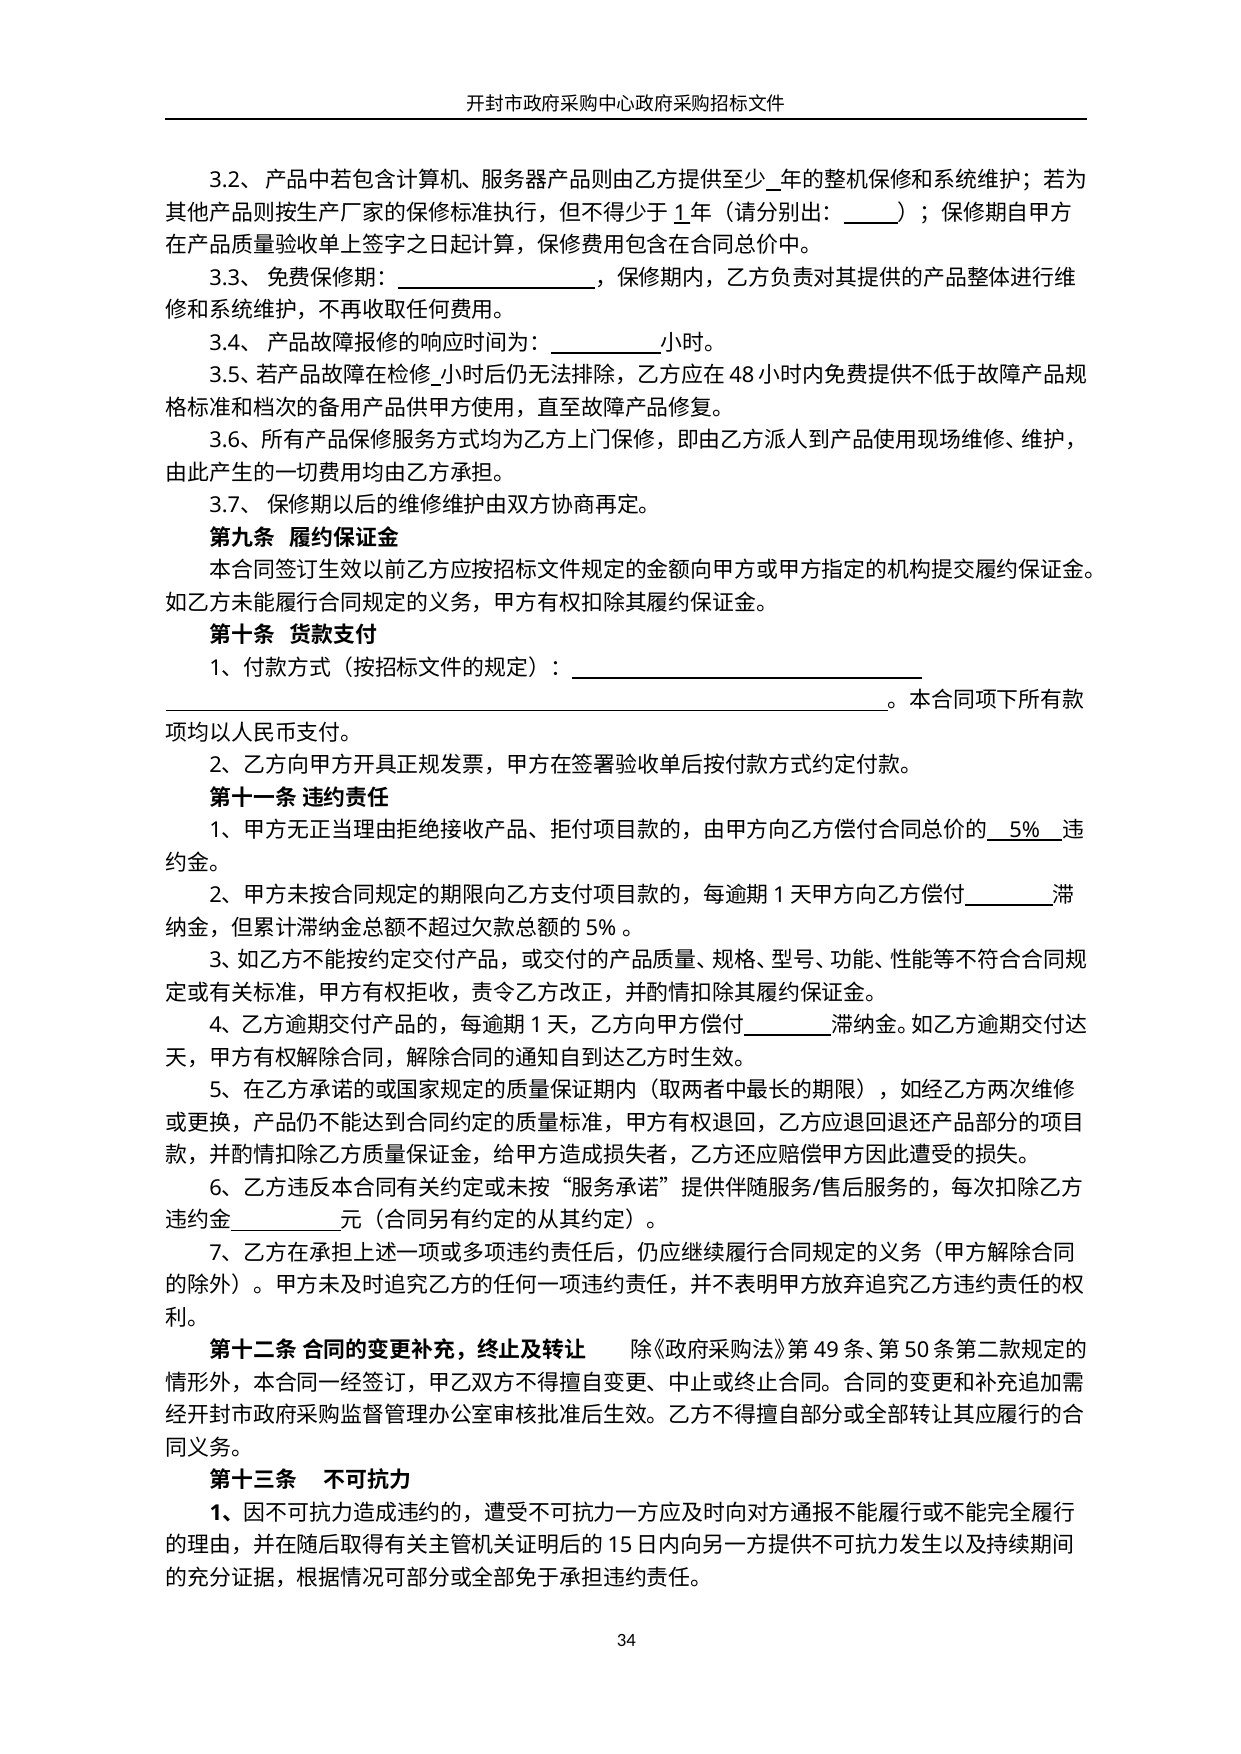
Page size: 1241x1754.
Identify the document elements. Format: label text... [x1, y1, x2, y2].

text 3.5、若产品故障在检修 小时后仍无法排除，乙方应在48小时内免费提供不低于故障产品规格标准和档次的备用产品供甲方使用，直至故障产品修复。 [165, 357, 1087, 422]
text 1、付款方式（按招标文件的规定）： [165, 649, 1087, 682]
text 7、乙方在承担上述一项或多项违约责任后，仍应继续履行合同规定的义务（甲方解除合同的除外）。甲方未及时追究乙方的任何一项违约责任，并不表明甲方放弃追究乙方违约责任的权利。 [165, 1234, 1087, 1332]
text 3、如乙方不能按约定交付产品，或交付的产品质量、规格、型号、功能、性能等不符合合同规定或有关标准，甲方有权拒收，责令乙方改正，并酌情扣除其履约保证金。 [165, 942, 1087, 1007]
text 4、 乙方逾期交付产品的，每逾期1天，乙方向甲方偿付 滞纳金。如乙方逾期交付达 天，甲方有权解除合同，解除合同的通知自到达乙方时生效。 [165, 1007, 1087, 1072]
text 。本合同项下所有款项均以人民币支付。 [165, 682, 1087, 747]
text 1、甲方无正当理由拒绝接收产品、拒付项目款的，由甲方向乙方偿付合同总价的 5% 违约金。 [165, 812, 1087, 877]
text 3.6、 所有产品保修服务方式均为乙方上门保修，即由乙方派人到产品使用现场维修、维护，由此产生的一切费用均由乙方承担。 [165, 422, 1087, 487]
text 3.4、 产品故障报修的响应时间为： 小时。 [165, 324, 1087, 357]
text 3.7、 保修期以后的维修维护由双方协商再定。 [165, 487, 1087, 519]
text 6、乙方违反本合同有关约定或未按“服务承诺”提供伴随服务/售后服务的，每次扣除乙方违约金 元（合同另有约定的从其约定）。 [165, 1169, 1087, 1234]
text 第十二条 合同的变更补充，终止及转让 除《政府采购法》第49条、第50条第二款规定的情形外，本合同一经签订，甲乙双方不得擅自变更、中止或终止合同。合同的变更和补充追加需经开封市政府采购监督管理办公室审核批准后生效。乙方不得擅自部分或全部转让其应履行的合同义务。 [165, 1332, 1087, 1462]
text 第十一条 违约责任 [165, 779, 1087, 812]
text 5、在乙方承诺的或国家规定的质量保证期内（取两者中最长的期限），如经乙方两次维修或更换，产品仍不能达到合同约定的质量标准，甲方有权退回，乙方应退回退还产品部分的项目款，并酌情扣除乙方质量保证金，给甲方造成损失者，乙方还应赔偿甲方因此遭受的损失。 [165, 1072, 1087, 1169]
text 第十三条 不可抗力 [165, 1462, 1087, 1494]
text 本合同签订生效以前乙方应按招标文件规定的金额向甲方或甲方指定的机构提交履约保证金。如乙方未能履行合同规定的义务，甲方有权扣除其履约保证金。 [165, 552, 1087, 617]
text 3.3、 免费保修期： ，保修期内，乙方负责对其提供的产品整体进行维修和系统维护，不再收取任何费用。 [165, 259, 1087, 324]
text 3.2、 产品中若包含计算机、服务器产品则由乙方提供至少 年的整机保修和系统维护；若为其他产品则按生产厂家的保修标准执行，但不得少于 1年（请分别出： ）；保修期自甲方在产品质量验收单上签字之日起计算，保修费用包含在合同总价中。 [165, 162, 1087, 259]
text 2、乙方向甲方开具正规发票，甲方在签署验收单后按付款方式约定付款。 [165, 747, 1087, 779]
text 2、甲方未按合同规定的期限向乙方支付项目款的，每逾期1天甲方向乙方偿付 滞纳金，但累计滞纳金总额不超过欠款总额的5% 。 [165, 877, 1087, 942]
text 第九条 履约保证金 [165, 519, 1087, 552]
text 第十条 货款支付 [165, 617, 1087, 649]
text 1、因不可抗力造成违约的，遭受不可抗力一方应及时向对方通报不能履行或不能完全履行的理由，并在随后取得有关主管机关证明后的15日内向另一方提供不可抗力发生以及持续期间的充分证据，根据情况可部分或全部免于承担违约责任。 [165, 1494, 1087, 1592]
